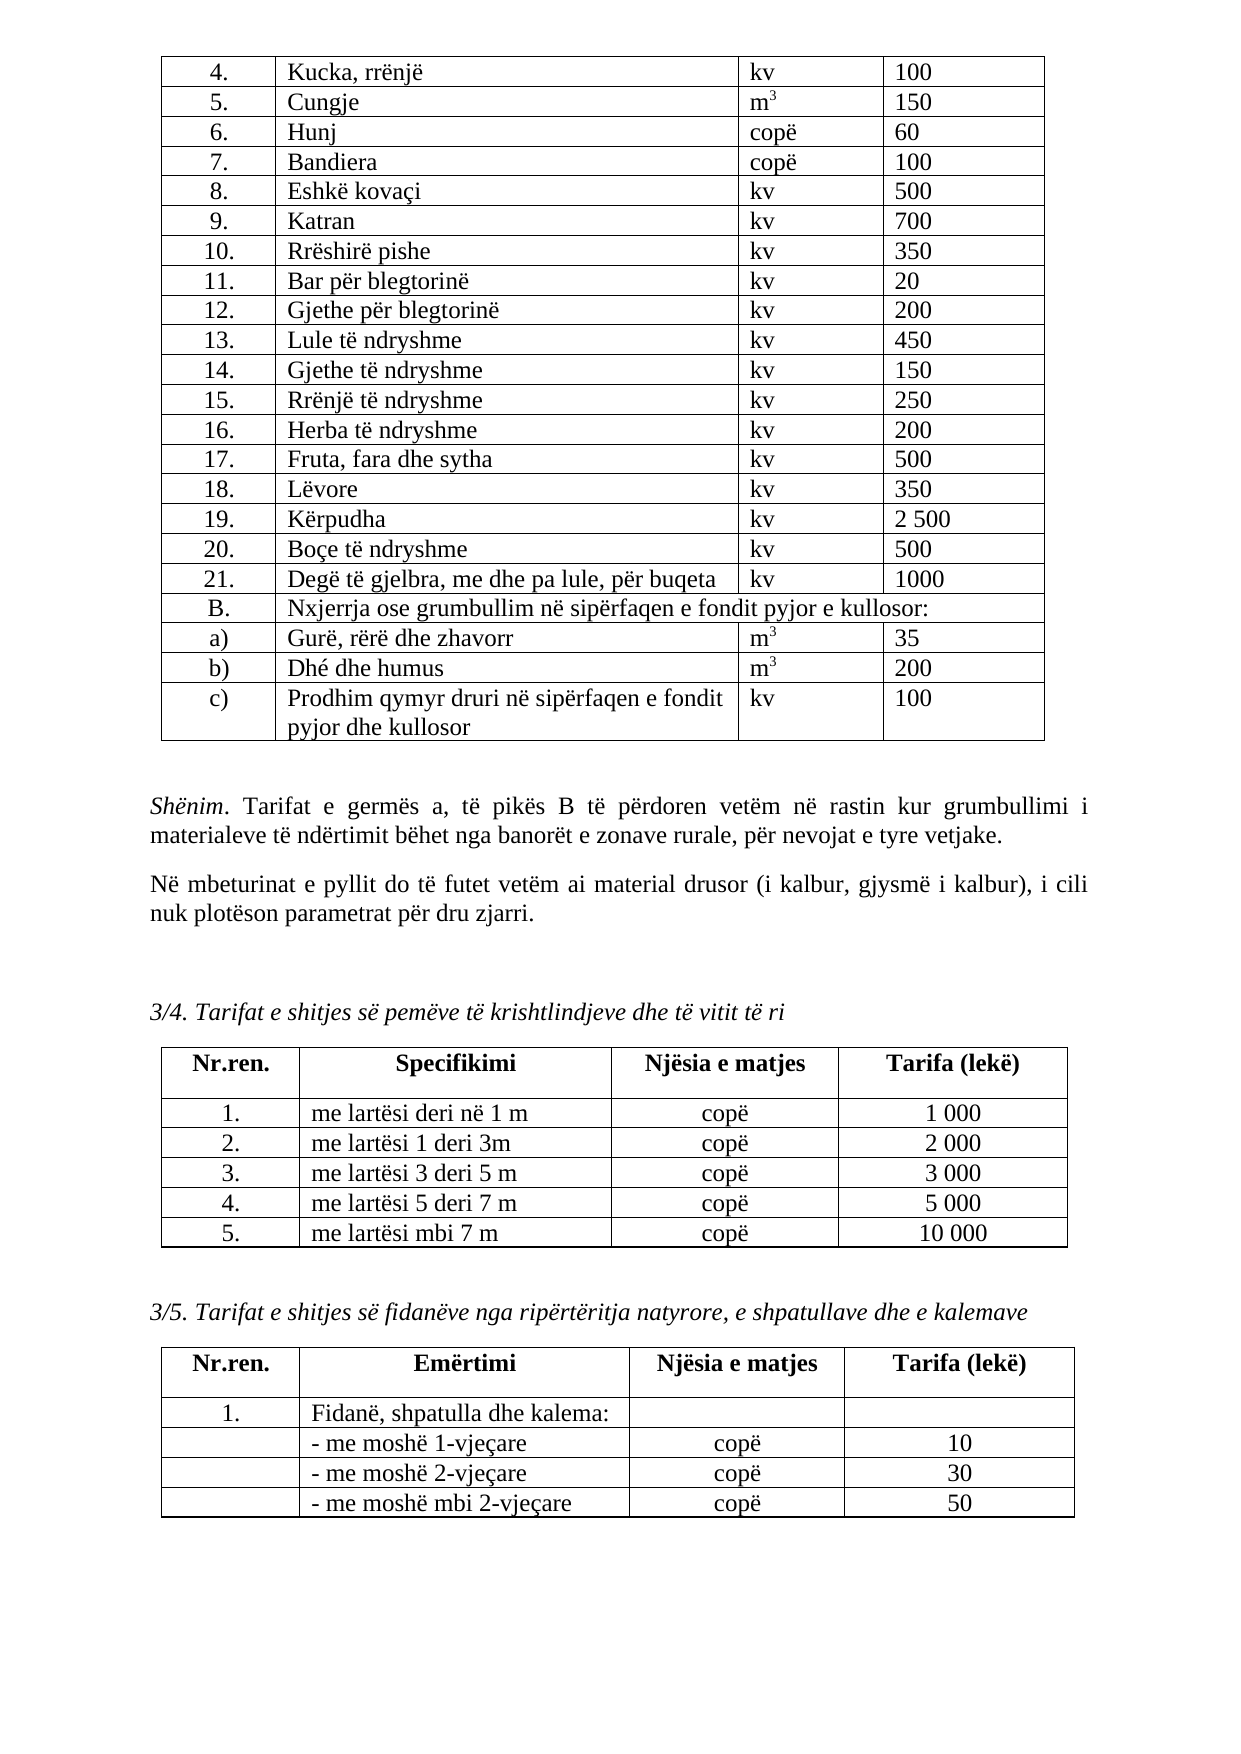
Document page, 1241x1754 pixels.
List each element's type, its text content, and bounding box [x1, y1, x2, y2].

table_cell Degë të gjelbra, me dhe pa lule, për buqeta [276, 564, 738, 592]
table_cell 20. [162, 534, 275, 563]
table_cell [630, 1398, 844, 1427]
table_cell me lartësi 3 deri 5 m [300, 1158, 611, 1187]
table_cell copë [612, 1158, 838, 1187]
table_header Specifikimi [300, 1048, 611, 1097]
table_cell 9. [162, 206, 275, 235]
text Në mbeturinat e pyllit do të futet vetëm ai material drusor (i kalbur, gjysmë i kalbur), i cili nuk plotëson parametrat për dru zjarri. [150, 869, 1090, 927]
table_cell 200 [884, 296, 1044, 324]
table_cell 30 [845, 1458, 1074, 1487]
table_cell 5. [162, 1218, 299, 1246]
table_cell copë [612, 1218, 838, 1246]
table_cell 60 [884, 117, 1044, 146]
table_cell kv [739, 564, 883, 592]
table_cell 35 [884, 623, 1044, 652]
table_cell 500 [884, 534, 1044, 563]
table_cell copë [630, 1488, 844, 1516]
table_header Nr.ren. [162, 1048, 299, 1097]
table_cell 17. [162, 445, 275, 473]
table_cell Gurë, rërë dhe zhavorr [276, 623, 738, 652]
table_cell 7. [162, 147, 275, 175]
table_cell me lartësi 5 deri 7 m [300, 1188, 611, 1217]
table_cell Katran [276, 206, 738, 235]
table_cell 1000 [884, 564, 1044, 592]
table_cell 10 000 [839, 1218, 1067, 1246]
table_header Tarifa (lekë) [839, 1048, 1067, 1097]
table_cell 2. [162, 1128, 299, 1157]
table_cell Bar për blegtorinë [276, 266, 738, 294]
table_cell 1. [162, 1099, 299, 1127]
table_cell 500 [884, 176, 1044, 205]
table_cell Herba të ndryshme [276, 415, 738, 443]
table_cell 4. [162, 57, 275, 86]
table_cell 10 [845, 1428, 1074, 1457]
table_cell me lartësi mbi 7 m [300, 1218, 611, 1246]
table_cell 3. [162, 1158, 299, 1187]
table_header Tarifa (lekë) [845, 1348, 1074, 1397]
table_cell Lëvore [276, 474, 738, 503]
text 3/4. Tarifat e shitjes së pemëve të krishtlindjeve dhe të vitit të ri [150, 997, 1090, 1026]
table_cell 4. [162, 1188, 299, 1217]
table_cell 6. [162, 117, 275, 146]
table_cell kv [739, 445, 883, 473]
table_cell 350 [884, 474, 1044, 503]
table_cell Gjethe të ndryshme [276, 355, 738, 384]
table_cell kv [739, 296, 883, 324]
text Shënim. Tarifat e germës a, të pikës B të përdoren vetëm në rastin kur grumbullimi i materialeve të ndërtimit bëhet nga banorët e zonave rurale, për nevojat e tyre vetjake. [150, 791, 1090, 848]
table_cell m3 [739, 87, 883, 116]
table_cell 19. [162, 504, 275, 533]
table_cell B. [162, 594, 275, 622]
table_cell 5 000 [839, 1188, 1067, 1217]
table_cell copë [739, 147, 883, 175]
table_cell 100 [884, 147, 1044, 175]
table_header Njësia e matjes [630, 1348, 844, 1397]
table_cell 2 000 [839, 1128, 1067, 1157]
table_cell 11. [162, 266, 275, 294]
table_header Emërtimi [300, 1348, 629, 1397]
table_cell copë [612, 1128, 838, 1157]
table_cell copë [739, 117, 883, 146]
table_cell 13. [162, 325, 275, 354]
table_cell 16. [162, 415, 275, 443]
table_cell [162, 1488, 299, 1516]
table_cell me lartësi deri në 1 m [300, 1099, 611, 1127]
table_cell Dhé dhe humus [276, 653, 738, 682]
table_cell copë [612, 1188, 838, 1217]
table_cell 500 [884, 445, 1044, 473]
table_cell [162, 1428, 299, 1457]
table_cell 18. [162, 474, 275, 503]
table_cell [845, 1398, 1074, 1427]
table_cell kv [739, 683, 883, 740]
table_cell - me moshë mbi 2-vjeçare [300, 1488, 629, 1516]
table_cell Eshkë kovaçi [276, 176, 738, 205]
table_cell kv [739, 474, 883, 503]
table_header Nr.ren. [162, 1348, 299, 1397]
table_cell 20 [884, 266, 1044, 294]
table_cell 200 [884, 415, 1044, 443]
table_cell Kucka, rrënjë [276, 57, 738, 86]
table_cell Lule të ndryshme [276, 325, 738, 354]
table_cell 14. [162, 355, 275, 384]
table_cell Cungje [276, 87, 738, 116]
table_cell 100 [884, 683, 1044, 740]
table_cell 100 [884, 57, 1044, 86]
table_cell kv [739, 534, 883, 563]
table_cell 50 [845, 1488, 1074, 1516]
table_cell copë [630, 1458, 844, 1487]
table_cell m3 [739, 653, 883, 682]
table_cell Kërpudha [276, 504, 738, 533]
table_cell 350 [884, 236, 1044, 265]
table_cell kv [739, 176, 883, 205]
table_cell b) [162, 653, 275, 682]
table_cell kv [739, 355, 883, 384]
table_cell kv [739, 385, 883, 414]
table_cell Gjethe për blegtorinë [276, 296, 738, 324]
table_cell kv [739, 504, 883, 533]
table_cell 10. [162, 236, 275, 265]
table_cell a) [162, 623, 275, 652]
table_cell Hunj [276, 117, 738, 146]
table_cell 450 [884, 325, 1044, 354]
table_cell c) [162, 683, 275, 740]
table_cell 21. [162, 564, 275, 592]
table_cell 1 000 [839, 1099, 1067, 1127]
table_cell kv [739, 236, 883, 265]
table_cell Fidanë, shpatulla dhe kalema: [300, 1398, 629, 1427]
table_cell 700 [884, 206, 1044, 235]
table_cell m3 [739, 623, 883, 652]
table_cell 5. [162, 87, 275, 116]
table_cell kv [739, 57, 883, 86]
table_cell 15. [162, 385, 275, 414]
table_cell Rrënjë të ndryshme [276, 385, 738, 414]
table_cell kv [739, 325, 883, 354]
table_cell Rrëshirë pishe [276, 236, 738, 265]
table_cell 12. [162, 296, 275, 324]
table_cell - me moshë 1-vjeçare [300, 1428, 629, 1457]
table_cell me lartësi 1 deri 3m [300, 1128, 611, 1157]
table_cell Boçe të ndryshme [276, 534, 738, 563]
table_cell 2 500 [884, 504, 1044, 533]
table_cell kv [739, 206, 883, 235]
table_cell 8. [162, 176, 275, 205]
table_cell 200 [884, 653, 1044, 682]
table_cell kv [739, 266, 883, 294]
table_cell [162, 1458, 299, 1487]
table_cell 3 000 [839, 1158, 1067, 1187]
table_cell 250 [884, 385, 1044, 414]
table_cell copë [612, 1099, 838, 1127]
table_header Njësia e matjes [612, 1048, 838, 1097]
table_cell copë [630, 1428, 844, 1457]
table_cell - me moshë 2-vjeçare [300, 1458, 629, 1487]
table_cell 150 [884, 87, 1044, 116]
text 3/5. Tarifat e shitjes së fidanëve nga ripërtëritja natyrore, e shpatullave dhe e kalemave [150, 1297, 1090, 1326]
table_cell Prodhim qymyr druri në sipërfaqen e fondit pyjor dhe kullosor [276, 683, 738, 740]
table_cell Fruta, fara dhe sytha [276, 445, 738, 473]
table_cell 150 [884, 355, 1044, 384]
table_cell kv [739, 415, 883, 443]
table_cell Bandiera [276, 147, 738, 175]
table_cell 1. [162, 1398, 299, 1427]
table_cell Nxjerrja ose grumbullim në sipërfaqen e fondit pyjor e kullosor: [276, 594, 1044, 622]
